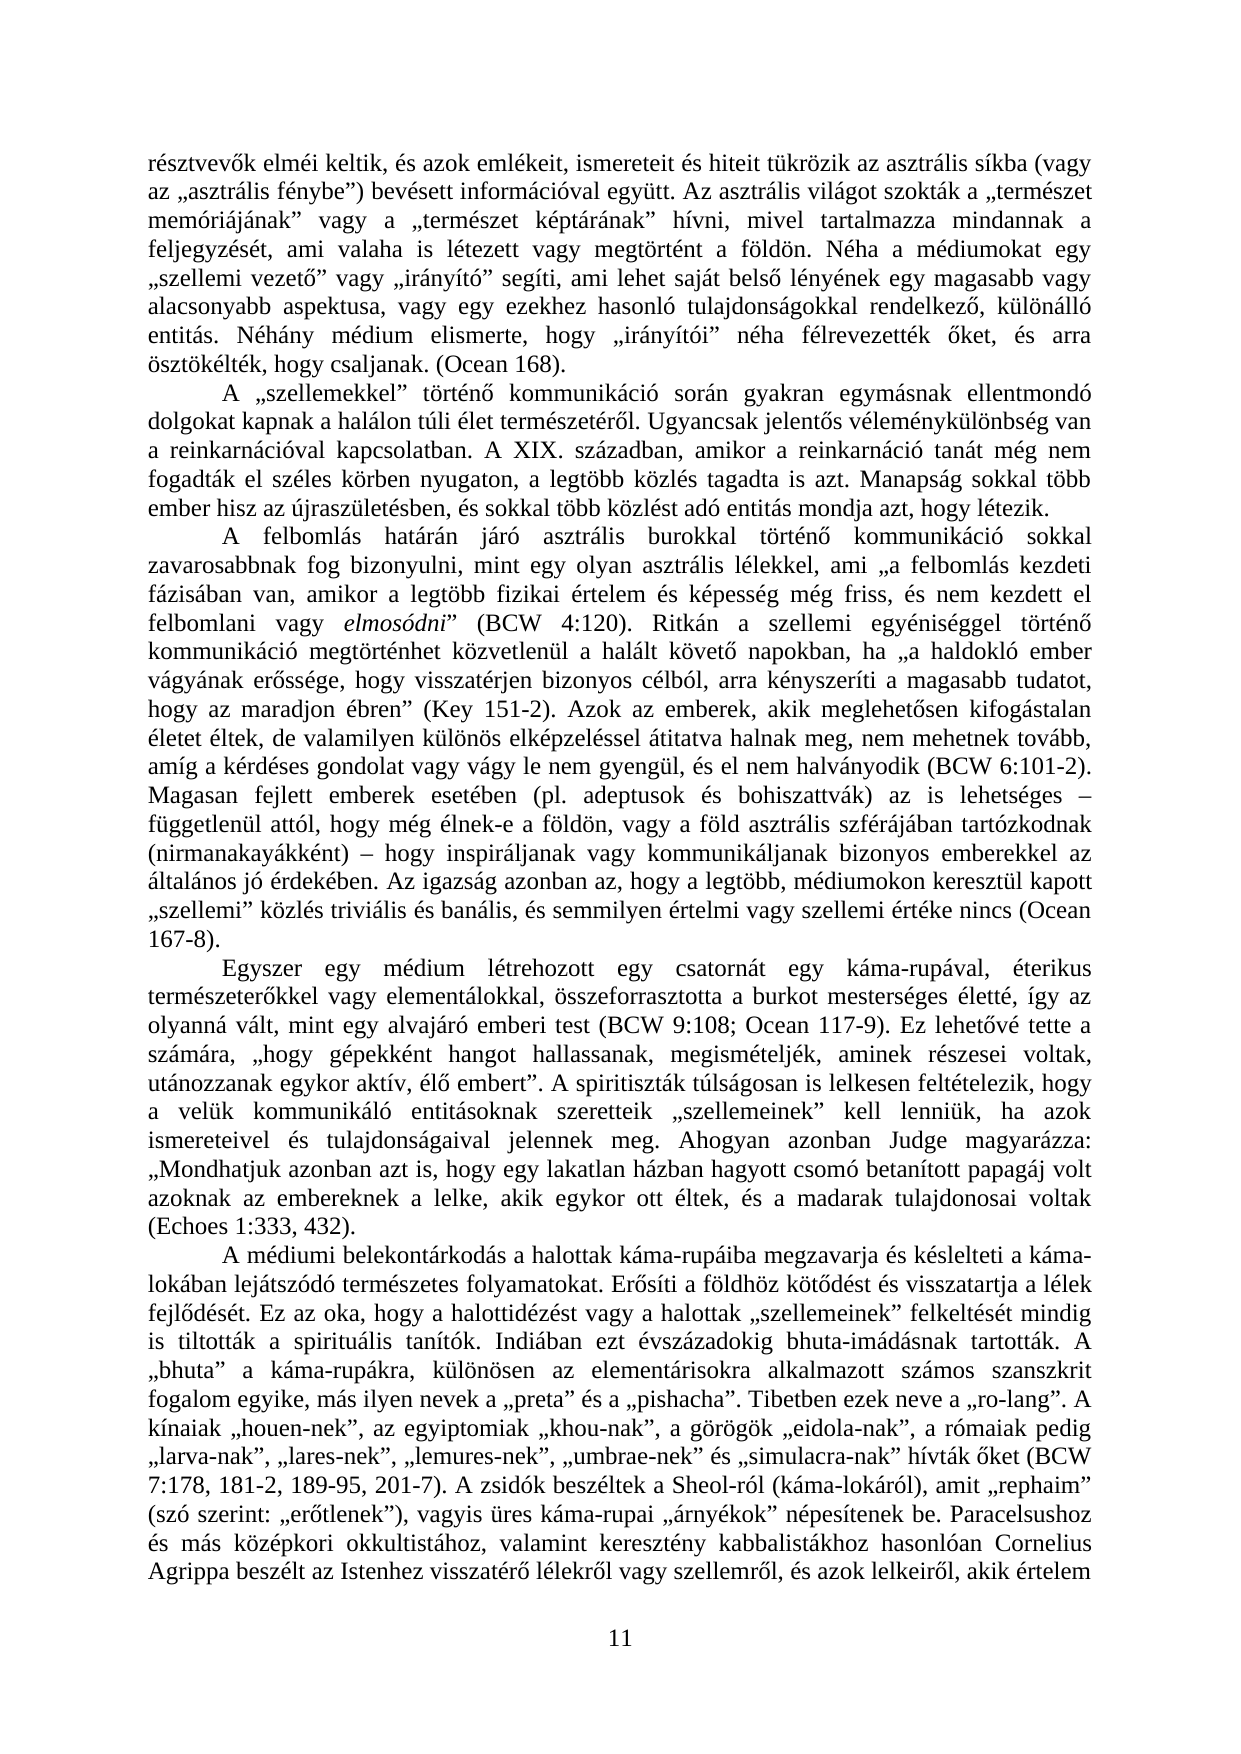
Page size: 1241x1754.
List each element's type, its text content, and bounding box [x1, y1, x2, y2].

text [148, 1240, 1093, 1585]
text A „szellemekkel” történő kommunikáció során gyakran egymásnak ellentmondó dolgokat kapnak a halálon túli élet természetéről. Ugyancsak jelentős véleménykülönbség van a reinkarnációval kapcsolatban. A XIX. században, amikor a reinkarnáció tanát még nem fogadták el széles körben nyugaton, a legtöbb közlés tagadta is azt. Manapság sokkal több ember hisz az újraszületésben, és sokkal több közlést adó entitás mondja azt, hogy létezik. [148, 378, 1093, 521]
text A felbomlás határán járó asztrális burokkal történő kommunikáció sokkal zavarosabbnak fog bizonyulni, mint egy olyan asztrális lélekkel, ami „a felbomlás kezdeti fázisában van, amikor a legtöbb fizikai értelem és képesség még friss, és nem kezdett el felbomlani vagy elmosódni” (BCW 4:120). Ritkán a szellemi egyéniséggel történő kommunikáció megtörténhet közvetlenül a halált követő napokban, ha „a haldokló ember vágyának erőssége, hogy visszatérjen bizonyos célból, arra kényszeríti a magasabb tudatot, hogy az maradjon ébren” (Key 151-2). Azok az emberek, akik meglehetősen kifogástalan életet éltek, de valamilyen különös elképzeléssel átitatva halnak meg, nem mehetnek tovább, amíg a kérdéses gondolat vagy vágy le nem gyengül, és el nem halványodik (BCW 6:101-2). Magasan fejlett emberek esetében (pl. adeptusok és bohiszattvák) az is lehetséges – függetlenül attól, hogy még élnek-e a földön, vagy a föld asztrális szférájában tartózkodnak (nirmanakayákként) – hogy inspiráljanak vagy kommunikáljanak bizonyos emberekkel az általános jó érdekében. Az igazság azonban az, hogy a legtöbb, médiumokon keresztül kapott „szellemi” közlés triviális és banális, és semmilyen értelmi vagy szellemi értéke nincs (Ocean 167-8). [148, 521, 1093, 953]
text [148, 148, 1093, 378]
text Egyszer egy médium létrehozott egy csatornát egy káma-rupával, éterikus természeterőkkel vagy elementálokkal, összeforrasztotta a burkot mesterséges életté, így az olyanná vált, mint egy alvajáró emberi test (BCW 9:108; Ocean 117-9). Ez lehetővé tette a számára, „hogy gépekként hangot hallassanak, megismételjék, aminek részesei voltak, utánozzanak egykor aktív, élő embert”. A spiritiszták túlságosan is lelkesen feltételezik, hogy a velük kommunikáló entitásoknak szeretteik „szellemeinek” kell lenniük, ha azok ismereteivel és tulajdonságaival jelennek meg. Ahogyan azonban Judge magyarázza: „Mondhatjuk azonban azt is, hogy egy lakatlan házban hagyott csomó betanított papagáj volt azoknak az embereknek a lelke, akik egykor ott éltek, és a madarak tulajdonosai voltak (Echoes 1:333, 432). [148, 953, 1093, 1240]
